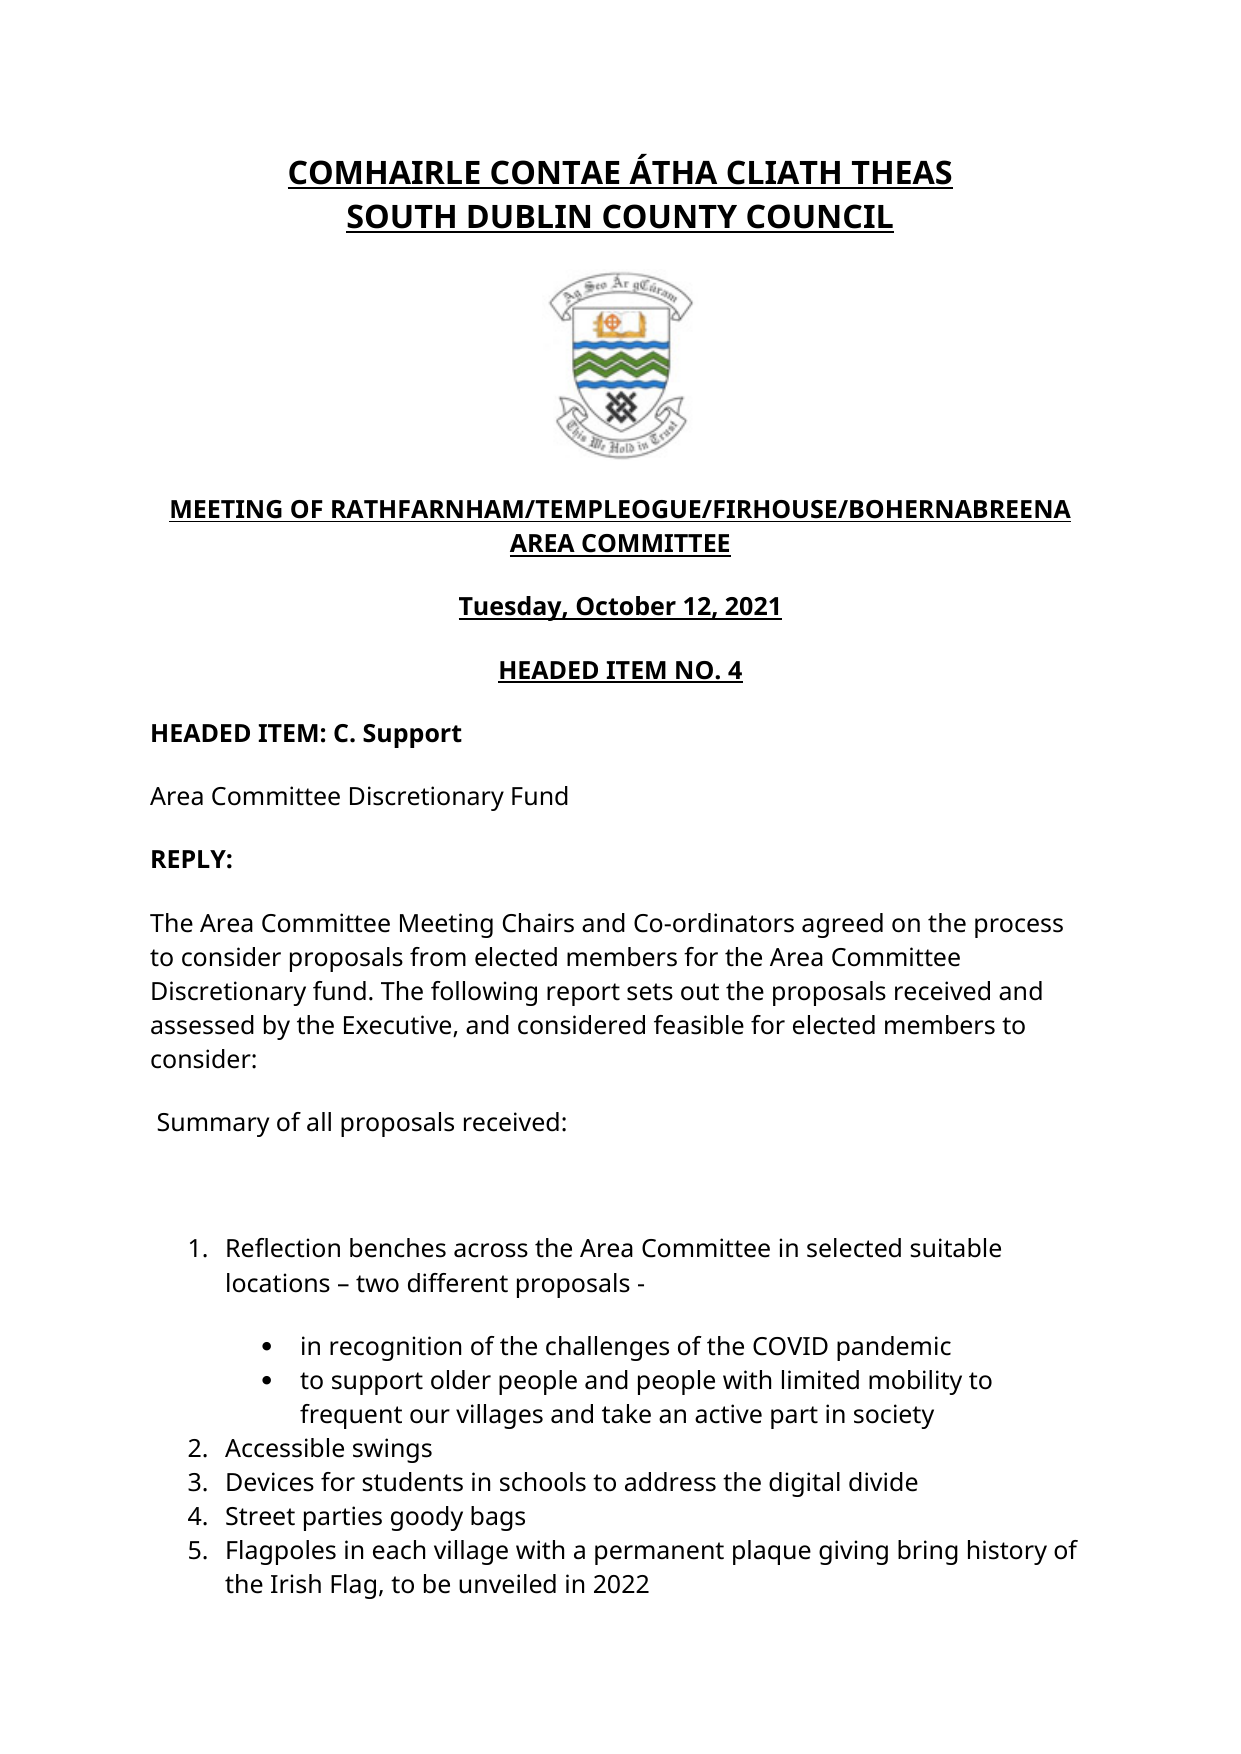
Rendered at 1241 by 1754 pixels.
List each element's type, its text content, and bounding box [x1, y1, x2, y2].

text REPLY: [150, 842, 1090, 876]
list to support older people and people with limited mobility to frequent our villages and take an active part in society [262, 1362, 1090, 1431]
picture [541, 269, 699, 461]
list Devices for students in schools to address the digital divide [187, 1465, 1090, 1499]
list Accessible swings [187, 1431, 1090, 1465]
text The Area Committee Meeting Chairs and Co-ordinators agreed on the process to consider proposals from elected members for the Area Committee Discretionary fund. The following report sets out the proposals received and assessed by the Executive, and considered feasible for elected members to consider: [150, 905, 1090, 1076]
text Tuesday, October 12, 2021 [150, 589, 1090, 623]
text MEETING OF RATHFARNHAM/TEMPLEOGUE/FIRHOUSE/BOHERNABREENA AREA COMMITTEE [150, 492, 1090, 560]
text Summary of all proposals received: [150, 1105, 1090, 1139]
text HEADED ITEM: C. Support [150, 716, 1090, 749]
list Street parties goody bags [187, 1499, 1090, 1533]
text Area Committee Discretionary Fund [150, 779, 1090, 813]
list in recognition of the challenges of the COVID pandemic [262, 1328, 1090, 1362]
text COMHAIRLE CONTAE ÁTHA CLIATH THEAS SOUTH DUBLIN COUNTY COUNCIL [150, 150, 1090, 238]
text HEADED ITEM NO. 4 [150, 652, 1090, 686]
list Flagpoles in each village with a permanent plaque giving bring history of the Irish Flag, to be unveiled in 2022 [187, 1533, 1090, 1601]
list Reflection benches across the Area Committee in selected suitable locations – two different proposals - [187, 1231, 1090, 1299]
